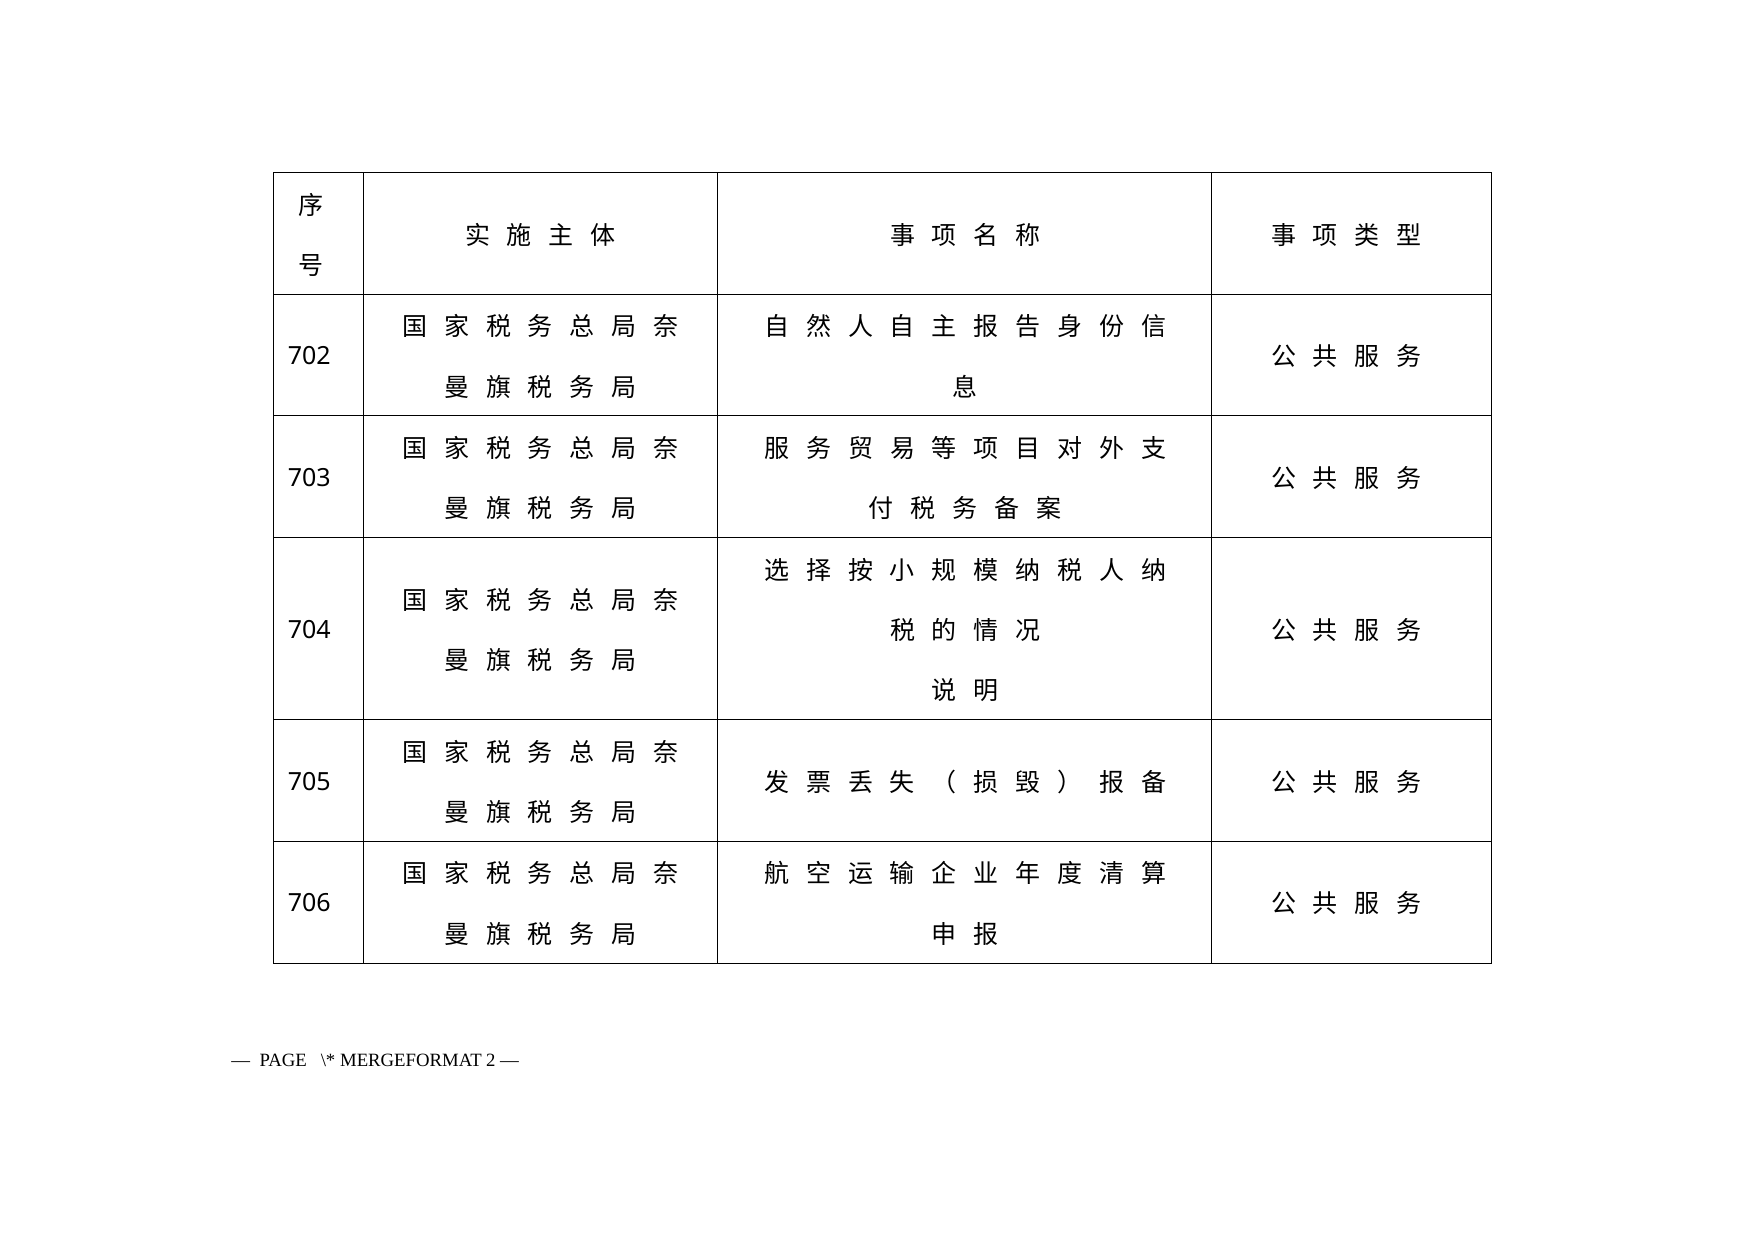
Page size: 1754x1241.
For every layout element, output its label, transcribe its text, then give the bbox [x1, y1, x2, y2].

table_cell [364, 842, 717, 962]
table_header 实施主体 [364, 173, 717, 294]
table_header 事项名称 [718, 173, 1211, 294]
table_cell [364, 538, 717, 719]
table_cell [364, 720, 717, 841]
table_header 序号 [274, 173, 363, 294]
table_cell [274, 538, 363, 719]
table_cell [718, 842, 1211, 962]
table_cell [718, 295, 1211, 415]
table_header 事项类型 [1212, 173, 1491, 294]
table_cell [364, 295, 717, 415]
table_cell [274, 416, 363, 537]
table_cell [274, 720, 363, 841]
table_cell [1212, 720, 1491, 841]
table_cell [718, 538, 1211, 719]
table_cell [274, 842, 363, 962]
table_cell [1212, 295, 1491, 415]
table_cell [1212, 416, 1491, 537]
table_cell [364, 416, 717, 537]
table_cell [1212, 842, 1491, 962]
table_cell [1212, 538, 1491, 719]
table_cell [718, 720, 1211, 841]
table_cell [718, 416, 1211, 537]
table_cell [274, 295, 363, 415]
